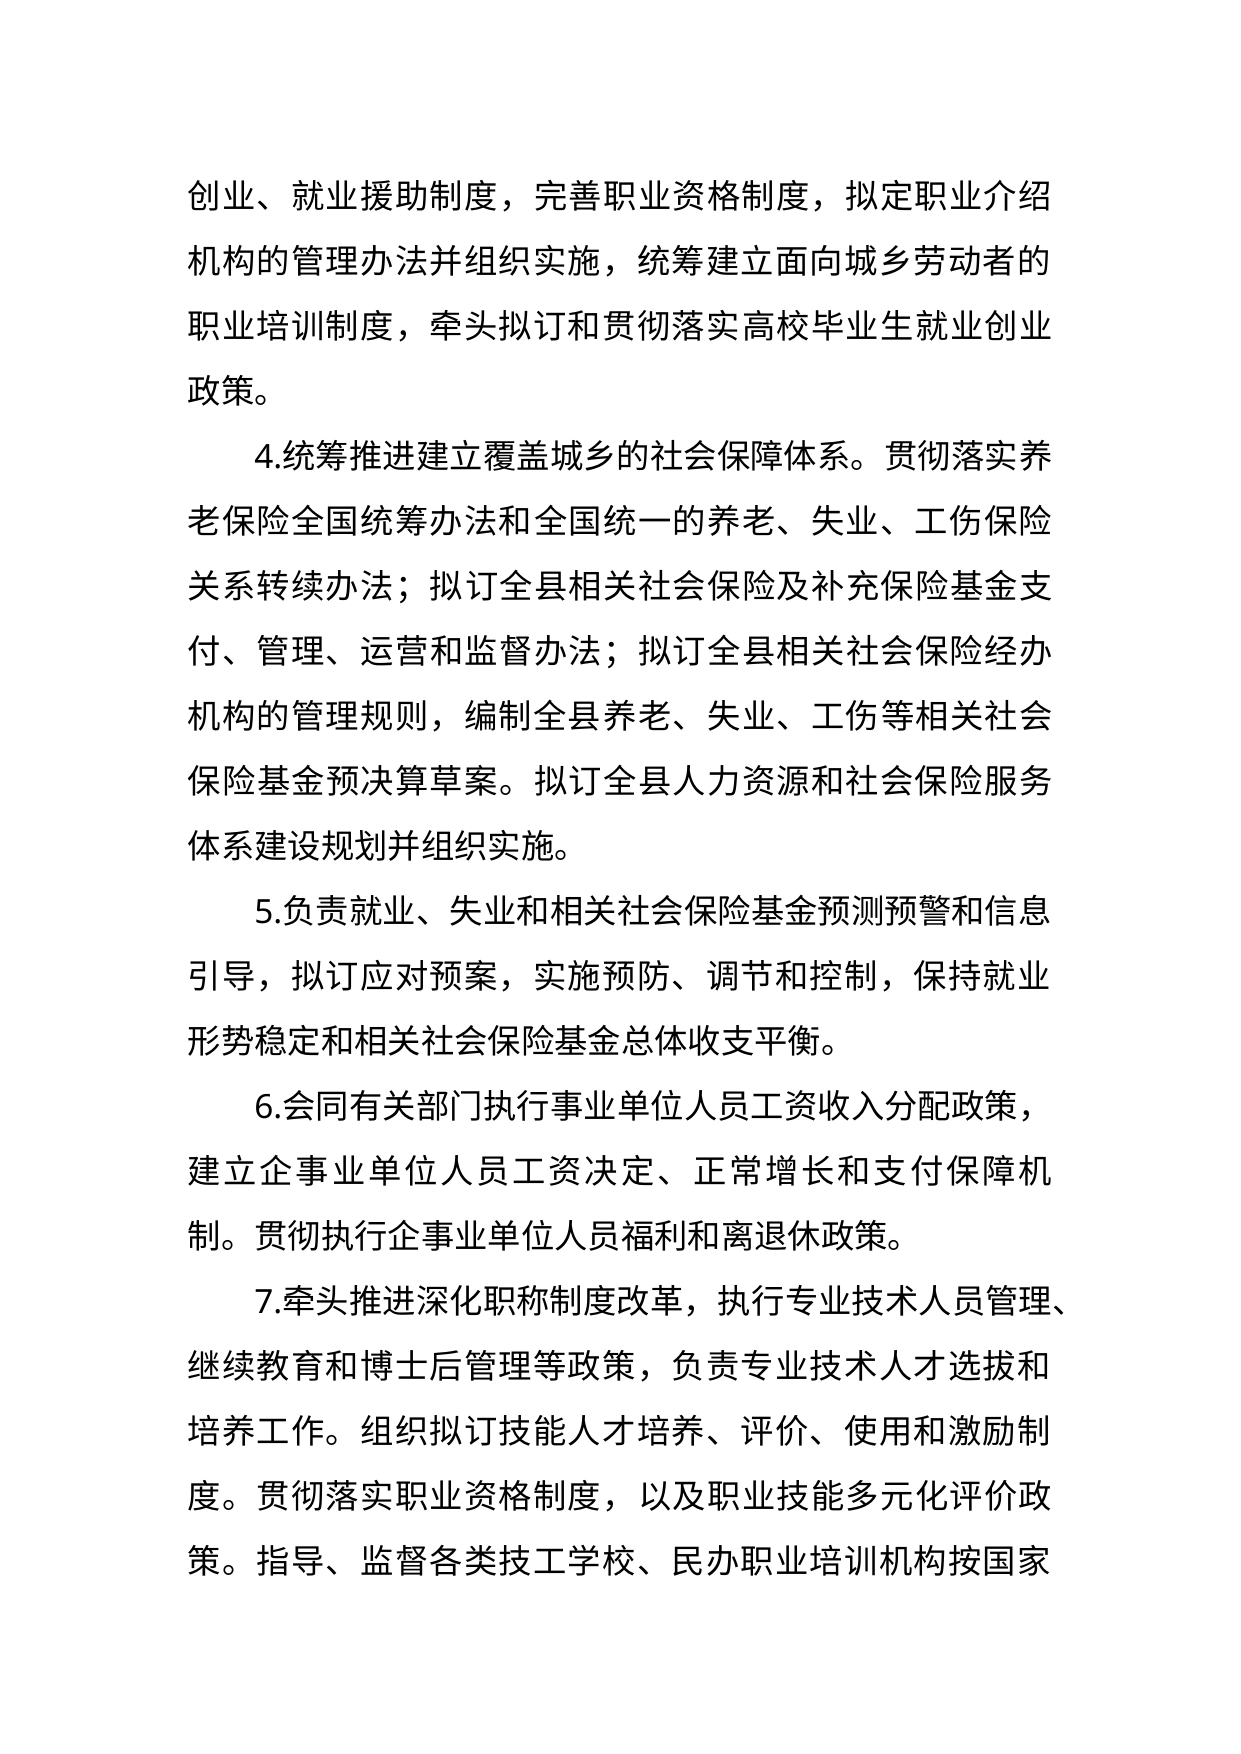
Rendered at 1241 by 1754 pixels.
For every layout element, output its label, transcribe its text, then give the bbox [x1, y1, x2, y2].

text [187, 162, 1053, 422]
text 4.统筹推进建立覆盖城乡的社会保障体系。贯彻落实养老保险全国统筹办法和全国统一的养老、失业、工伤保险关系转续办法；拟订全县相关社会保险及补充保险基金支付、管理、运营和监督办法；拟订全县相关社会保险经办机构的管理规则，编制全县养老、失业、工伤等相关社会保险基金预决算草案。拟订全县人力资源和社会保险服务体系建设规划并组织实施。 [187, 422, 1053, 877]
text 6.会同有关部门执行事业单位人员工资收入分配政策，建立企事业单位人员工资决定、正常增长和支付保障机制。贯彻执行企事业单位人员福利和离退休政策。 [187, 1072, 1053, 1267]
text 5.负责就业、失业和相关社会保险基金预测预警和信息引导，拟订应对预案，实施预防、调节和控制，保持就业形势稳定和相关社会保险基金总体收支平衡。 [187, 877, 1053, 1072]
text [187, 1267, 1053, 1592]
